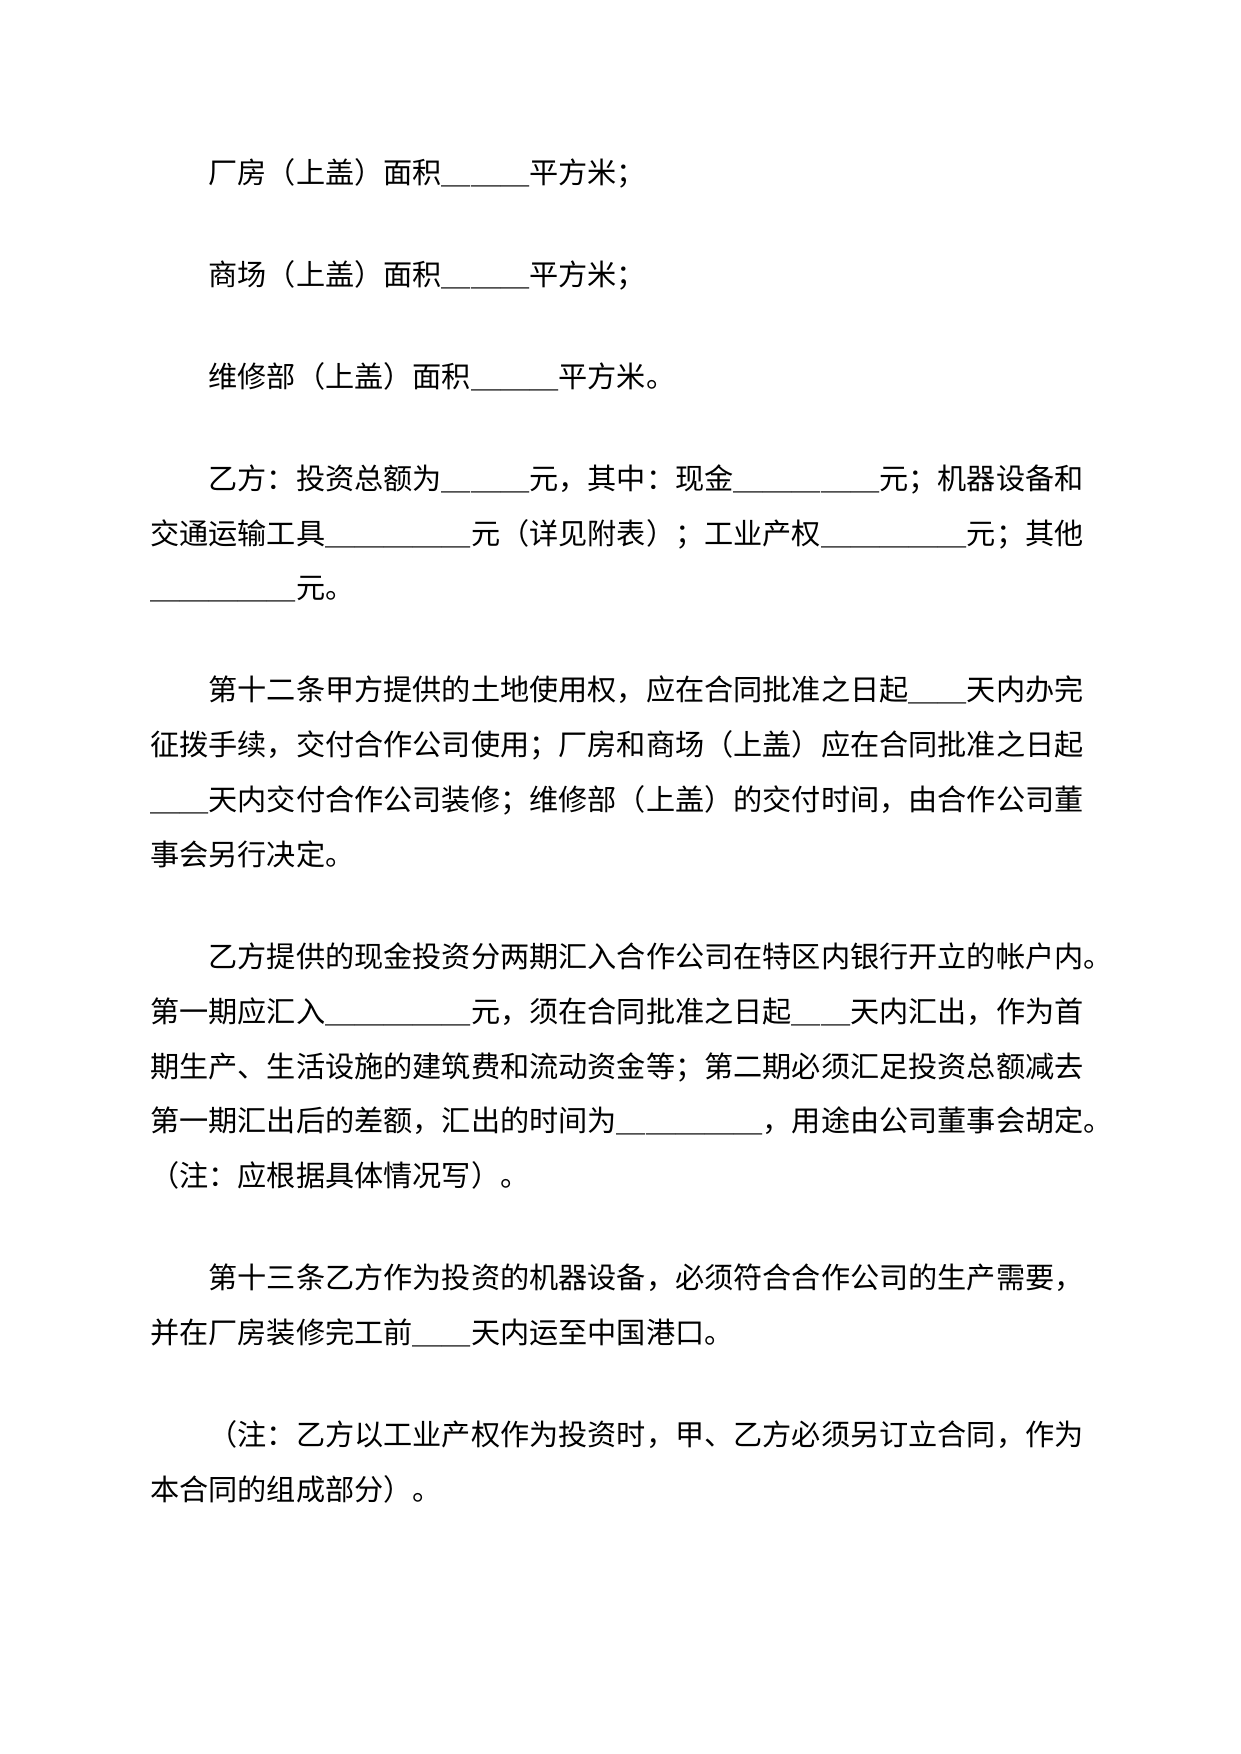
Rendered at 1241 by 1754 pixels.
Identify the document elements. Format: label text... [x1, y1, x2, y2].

text 维修部（上盖）面积＿＿＿平方米。 [150, 353, 1090, 396]
text 乙方提供的现金投资分两期汇入合作公司在特区内银行开立的帐户内。第一期应汇入＿＿＿＿＿元，须在合同批准之日起＿＿天内汇出，作为首期生产、生活设施的建筑费和流动资金等；第二期必须汇足投资总额减去第一期汇出后的差额，汇出的时间为＿＿＿＿＿，用途由公司董事会胡定。（注：应根据具体情况写）。 [150, 933, 1090, 1195]
text 第十二条甲方提供的土地使用权，应在合同批准之日起＿＿天内办完征拨手续，交付合作公司使用；厂房和商场（上盖）应在合同批准之日起＿＿天内交付合作公司装修；维修部（上盖）的交付时间，由合作公司董事会另行决定。 [150, 667, 1090, 874]
text 第十三条乙方作为投资的机器设备，必须符合合作公司的生产需要，并在厂房装修完工前＿＿天内运至中国港口。 [150, 1255, 1090, 1352]
text 乙方：投资总额为＿＿＿元，其中：现金＿＿＿＿＿元；机器设备和交通运输工具＿＿＿＿＿元（详见附表）；工业产权＿＿＿＿＿元；其他＿＿＿＿＿元。 [150, 455, 1090, 607]
text （注：乙方以工业产权作为投资时，甲、乙方必须另订立合同，作为本合同的组成部分）。 [150, 1411, 1090, 1508]
text 厂房（上盖）面积＿＿＿平方米； [150, 150, 1090, 192]
text 商场（上盖）面积＿＿＿平方米； [150, 252, 1090, 294]
